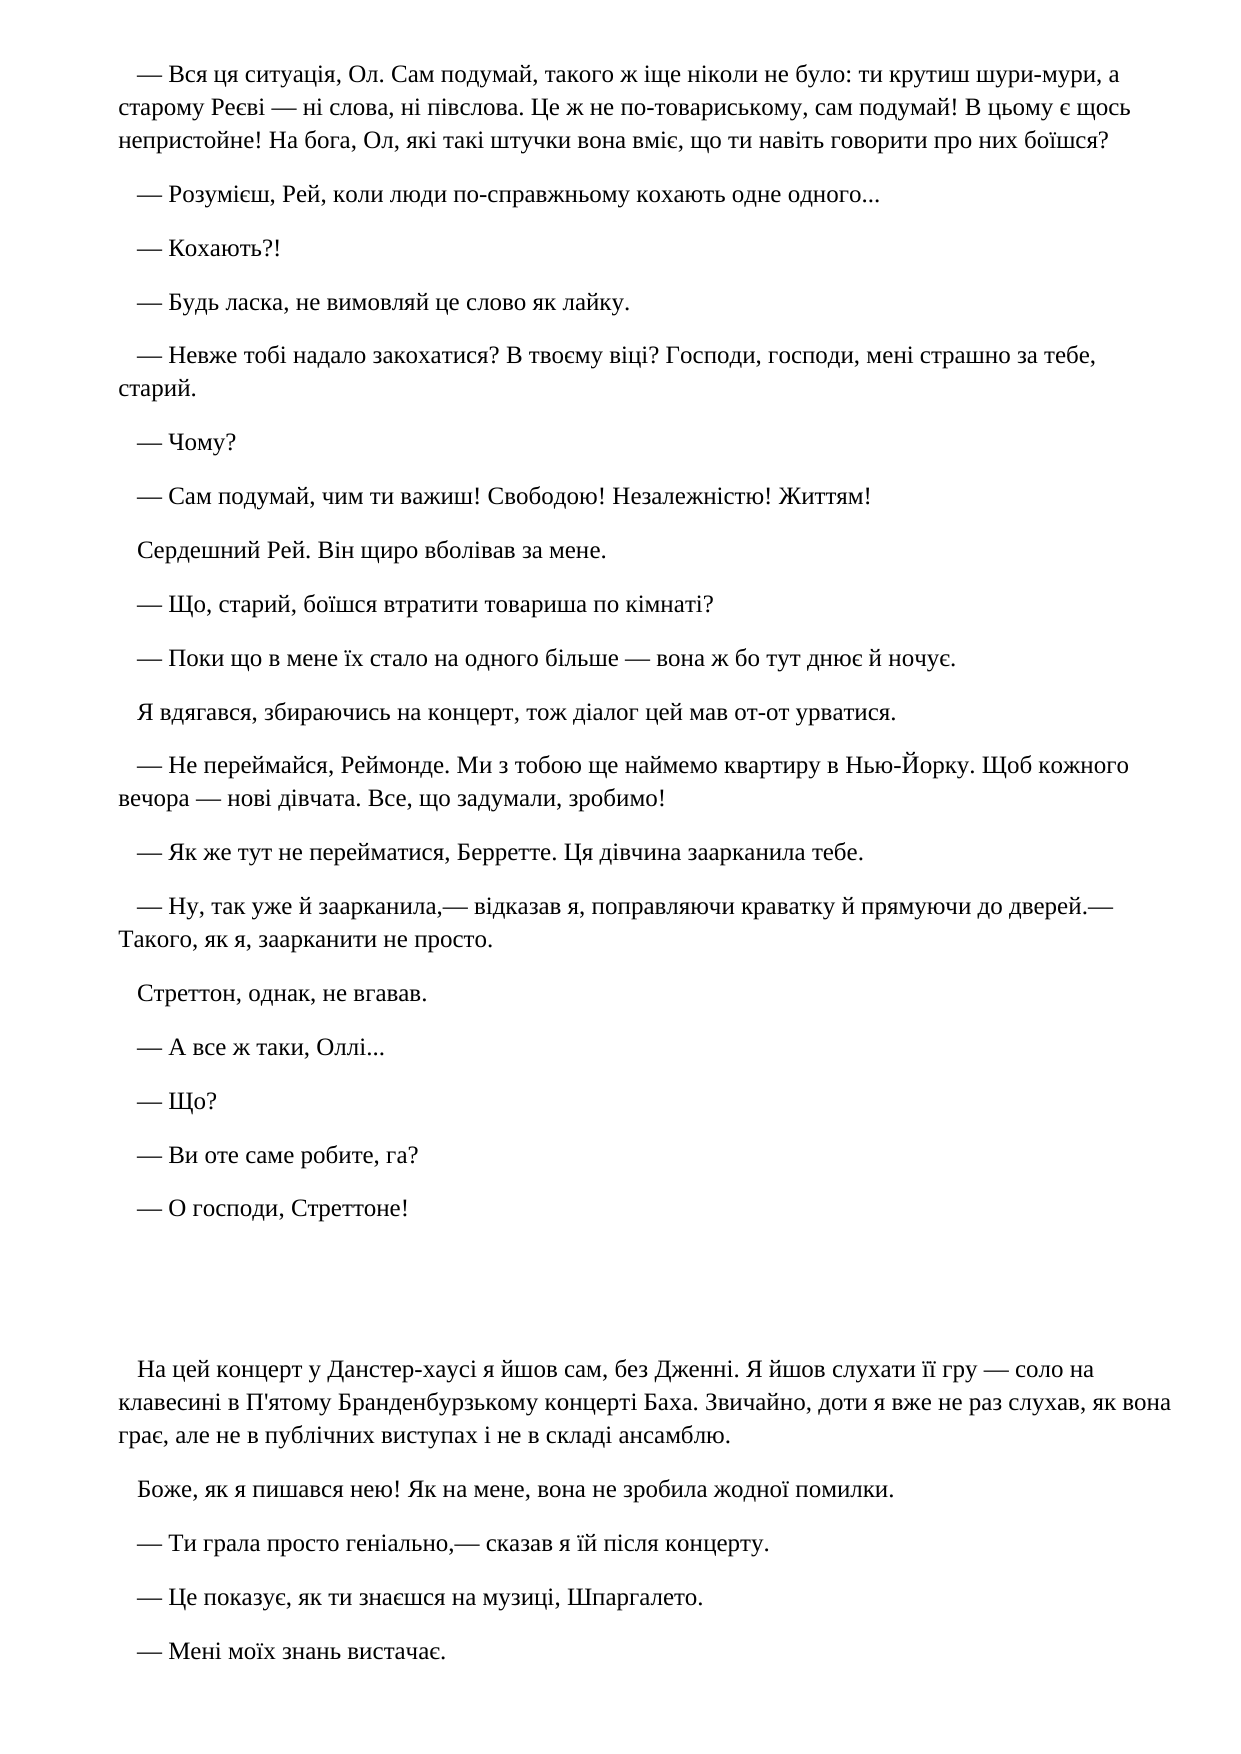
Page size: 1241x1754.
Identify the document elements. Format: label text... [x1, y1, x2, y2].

text — Що, старий, боїшся втратити товариша по кімнаті? [118, 589, 1181, 618]
text — Ти грала просто геніально,— сказав я їй після концерту. [118, 1528, 1181, 1557]
text — Невже тобі надало закохатися? В твоєму віці? Господи, господи, мені страшно за тебе, старий. [118, 341, 1181, 402]
text — Це показує, як ти знаєшся на музиці, Шпаргалето. [118, 1582, 1181, 1611]
text — Не переймайся, Реймонде. Ми з тобою ще наймемо квартиру в Нью-Йорку. Щоб кожного вечора — нові дівчата. Все, що задумали, зробимо! [118, 751, 1181, 812]
text На цей концерт у Данстер-хаусі я йшов сам, без Дженні. Я йшов слухати її гру — соло на клавесині в П'ятому Бранденбурзькому концерті Баха. Звичайно, доти я вже не раз слухав, як вона грає, але не в публічних виступах і не в складі ансамблю. [118, 1354, 1181, 1449]
text — Сам подумай, чим ти важиш! Свободою! Незалежністю! Життям! [118, 481, 1181, 510]
text Я вдягався, збираючись на концерт, тож діалог цей мав от-от урватися. [118, 697, 1181, 725]
text — А все ж таки, Оллі... [118, 1032, 1181, 1061]
text — Кохають?! [118, 233, 1181, 262]
text — Як же тут не перейматися, Берретте. Ця дівчина заарканила тебе. [118, 837, 1181, 866]
text — Що? [118, 1086, 1181, 1114]
text — Розумієш, Рей, коли люди по-справжньому кохають одне одного... [118, 179, 1181, 208]
text — Ну, так уже й заарканила,— відказав я, поправляючи краватку й прямуючи до дверей.— Такого, як я, заарканити не просто. [118, 891, 1181, 953]
text Боже, як я пишався нею! Як на мене, вона не зробила жодної помилки. [118, 1474, 1181, 1503]
text — Мені моїх знань вистачає. [118, 1636, 1181, 1664]
text — Ви оте саме робите, га? [118, 1140, 1181, 1168]
text — Чому? [118, 427, 1181, 456]
text — О господи, Стреттоне! [118, 1193, 1181, 1222]
text — Вся ця ситуація, Ол. Сам подумай, такого ж іще ніколи не було: ти крутиш шури-мури, а старому Реєві — ні слова, ні півслова. Це ж не по-товариському, сам подумай! В цьому є щось непристойне! На бога, Ол, які такі штучки вона вміє, що ти навіть говорити про них боїшся? [118, 59, 1181, 154]
text — Будь ласка, не вимовляй це слово як лайку. [118, 287, 1181, 315]
text Сердешний Рей. Він щиро вболівав за мене. [118, 535, 1181, 564]
text Стреттон, однак, не вгавав. [118, 978, 1181, 1007]
text — Поки що в мене їх стало на одного більше — вона ж бо тут днює й ночує. [118, 643, 1181, 672]
